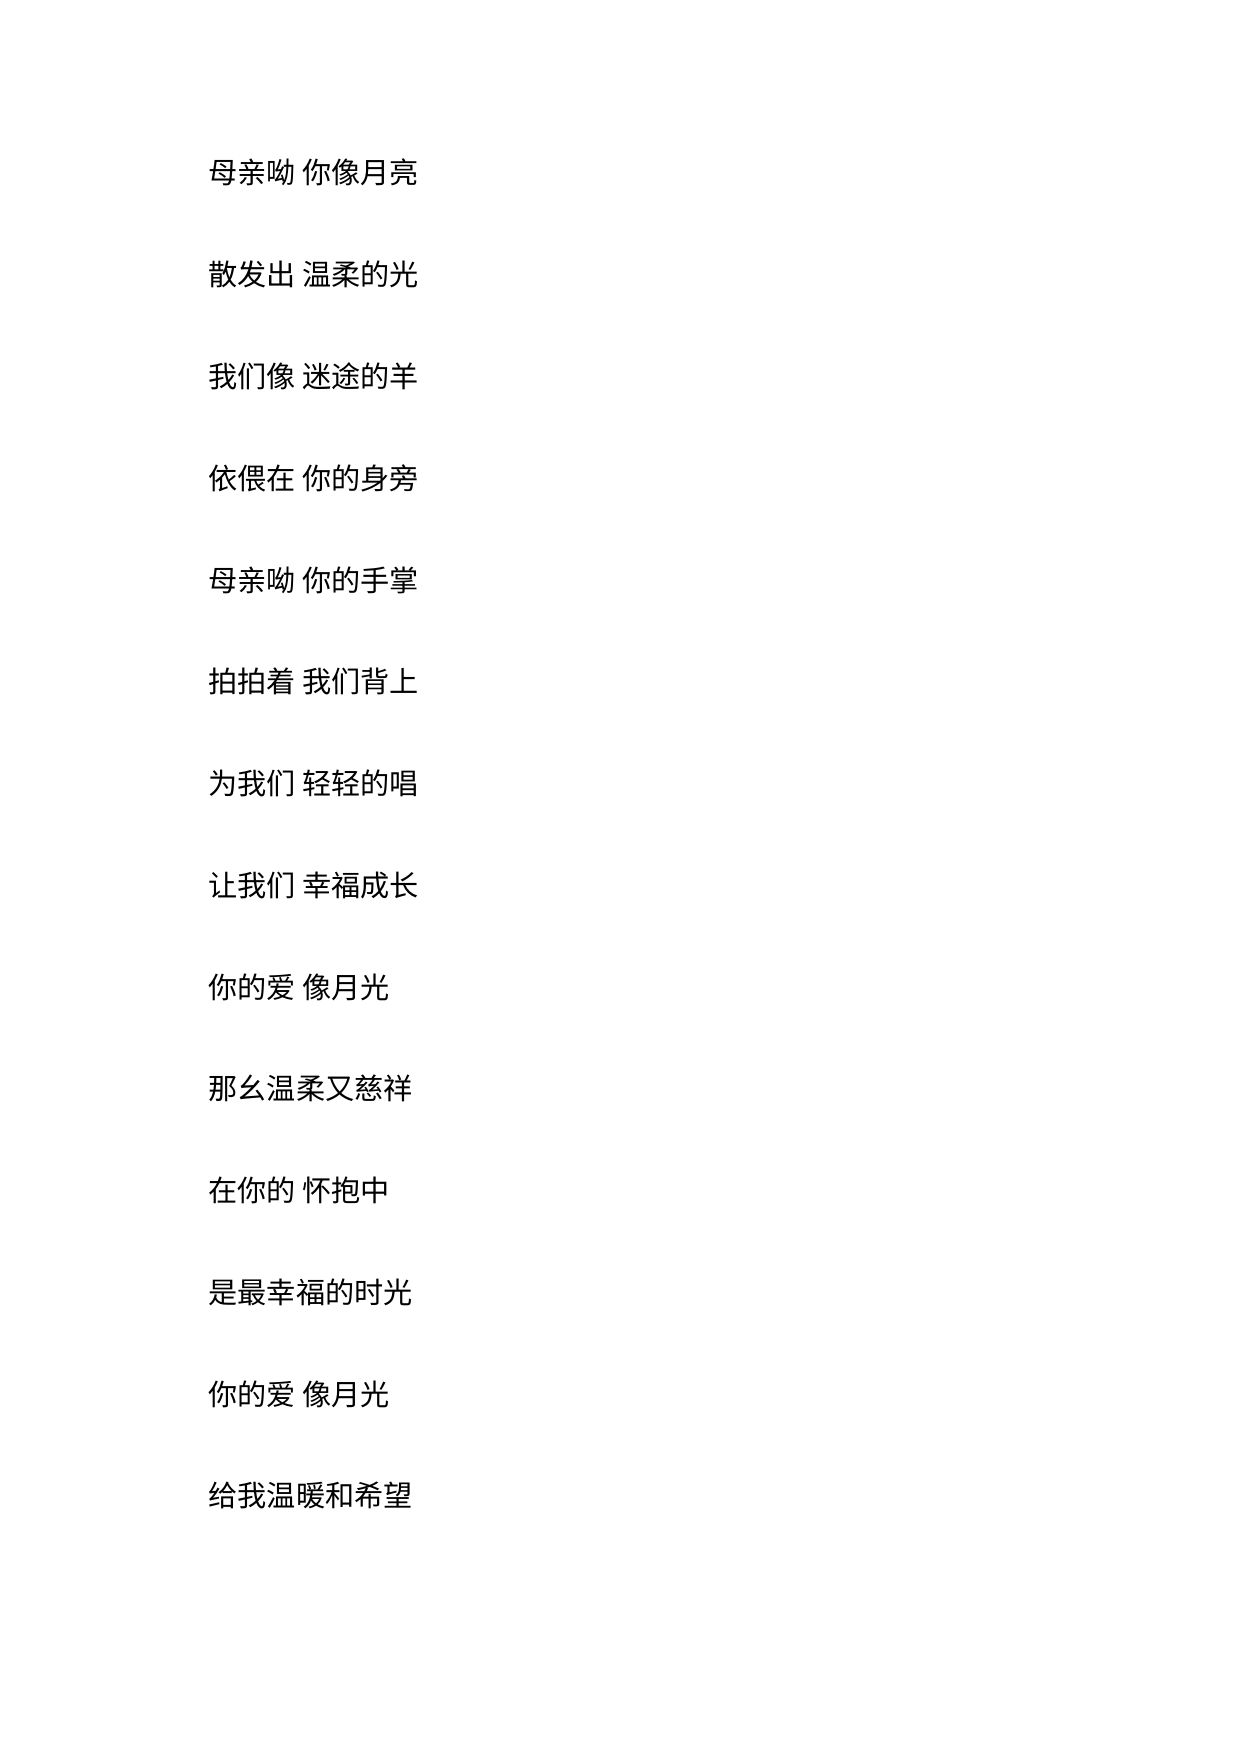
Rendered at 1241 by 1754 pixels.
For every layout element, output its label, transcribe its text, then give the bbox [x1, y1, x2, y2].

text 拍拍着 我们背上 [150, 659, 1090, 701]
text 你的爱 像月光 [150, 1371, 1090, 1413]
text 我们像 迷途的羊 [150, 353, 1090, 396]
text 散发出 温柔的光 [150, 252, 1090, 294]
text 依偎在 你的身旁 [150, 455, 1090, 498]
text 在你的 怀抱中 [150, 1168, 1090, 1210]
text 母亲呦 你像月亮 [150, 150, 1090, 192]
text 给我温暖和希望 [150, 1473, 1090, 1515]
text 母亲呦 你的手掌 [150, 557, 1090, 599]
text 那幺温柔又慈祥 [150, 1066, 1090, 1108]
text 是最幸福的时光 [150, 1269, 1090, 1312]
text 让我们 幸福成长 [150, 862, 1090, 905]
text 为我们 轻轻的唱 [150, 761, 1090, 803]
text 你的爱 像月光 [150, 964, 1090, 1006]
